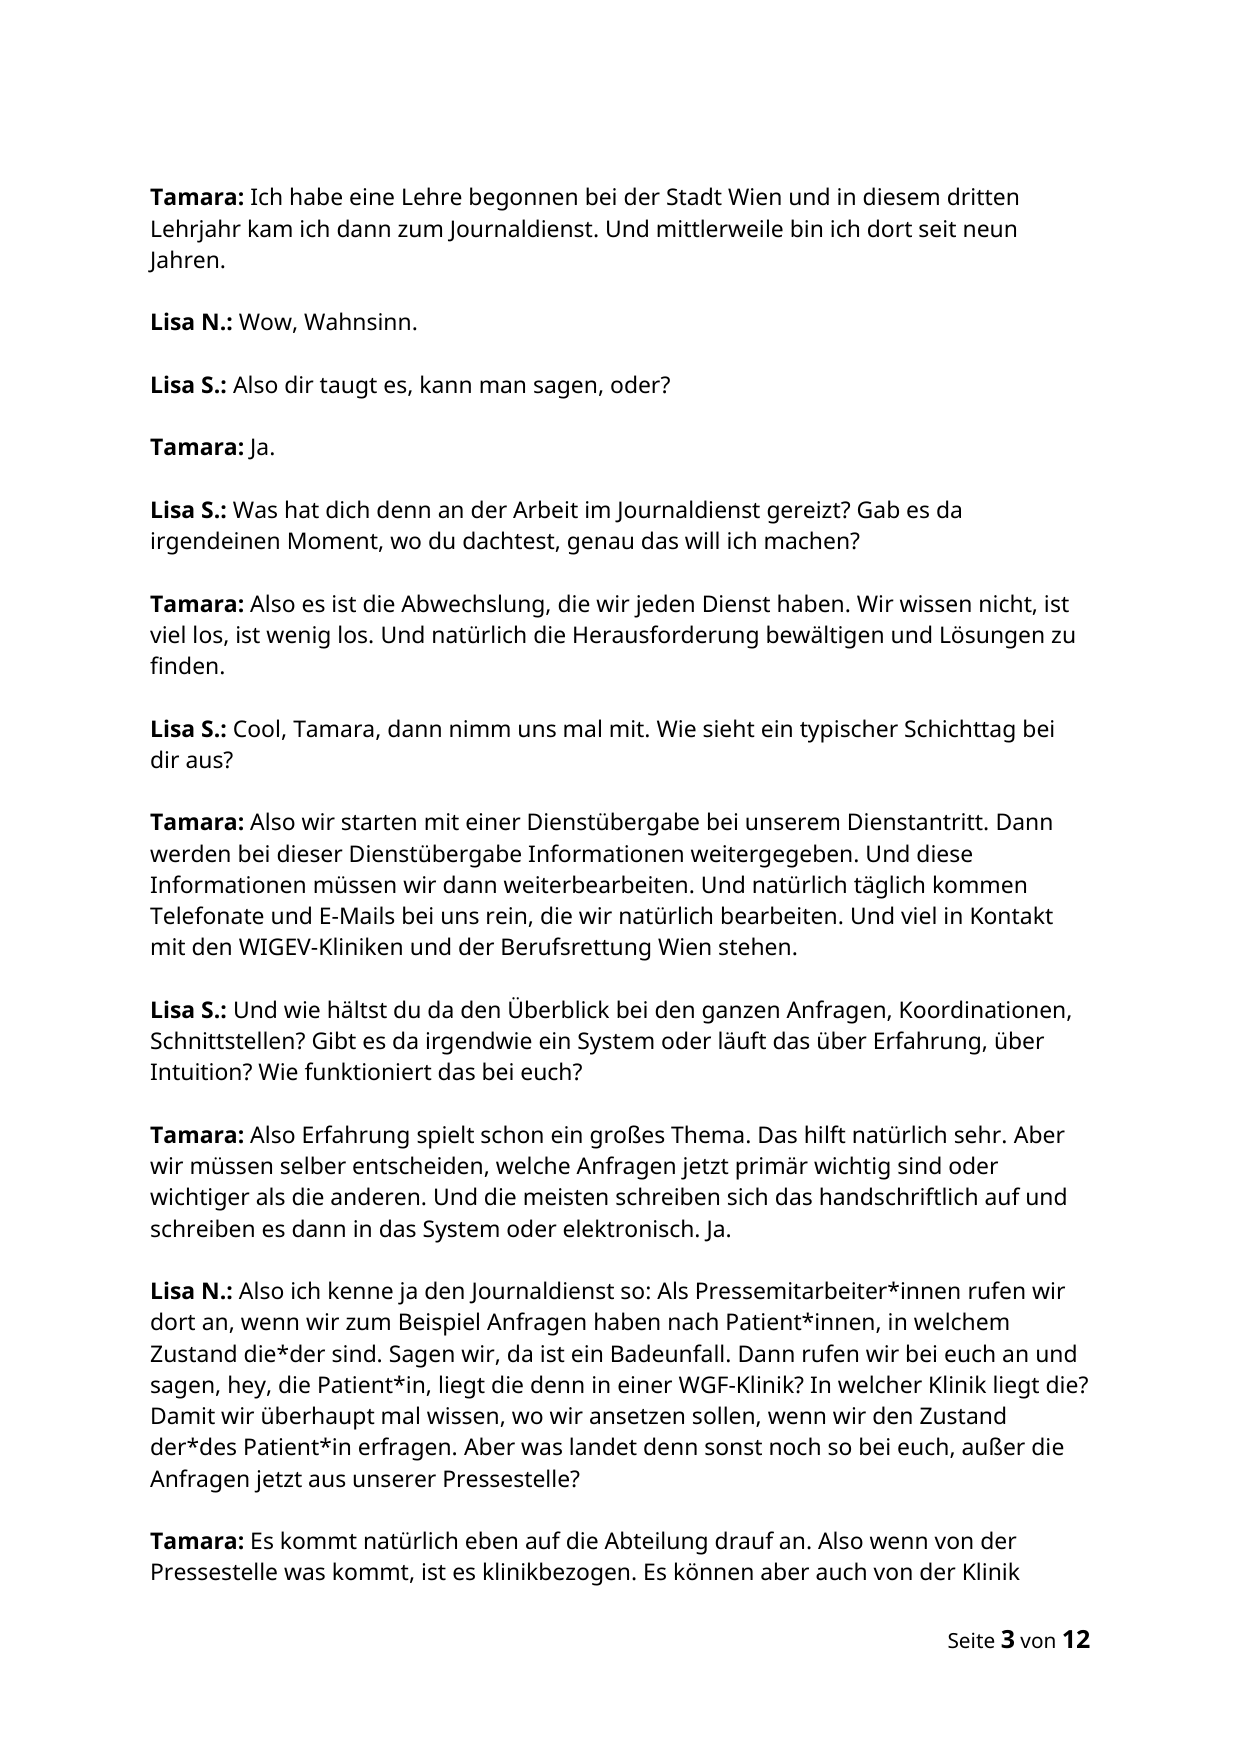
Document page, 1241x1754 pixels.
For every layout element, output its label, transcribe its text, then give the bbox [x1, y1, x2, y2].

text Lisa S.: Also dir taugt es, kann man sagen, oder? [150, 369, 1090, 400]
text Tamara: Also Erfahrung spielt schon ein großes Thema. Das hilft natürlich sehr. Aber wir müssen selber entscheiden, welche Anfragen jetzt primär wichtig sind oder wichtiger als die anderen. Und die meisten schreiben sich das handschriftlich auf und schreiben es dann in das System oder elektronisch. Ja. [150, 1119, 1090, 1244]
text Lisa N.: Also ich kenne ja den Journaldienst so: Als Pressemitarbeiter*innen rufen wir dort an, wenn wir zum Beispiel Anfragen haben nach Patient*innen, in welchem Zustand die*der sind. Sagen wir, da ist ein Badeunfall. Dann rufen wir bei euch an und sagen, hey, die Patient*in, liegt die denn in einer WGF-Klinik? In welcher Klinik liegt die? Damit wir überhaupt mal wissen, wo wir ansetzen sollen, wenn wir den Zustand der*des Patient*in erfragen. Aber was landet denn sonst noch so bei euch, außer die Anfragen jetzt aus unserer Pressestelle? [150, 1275, 1090, 1494]
text Tamara: Ich habe eine Lehre begonnen bei der Stadt Wien und in diesem dritten Lehrjahr kam ich dann zum Journaldienst. Und mittlerweile bin ich dort seit neun Jahren. [150, 181, 1090, 275]
text Lisa N.: Wow, Wahnsinn. [150, 306, 1090, 337]
text Tamara: Also wir starten mit einer Dienstübergabe bei unserem Dienstantritt. Dann werden bei dieser Dienstübergabe Informationen weitergegeben. Und diese Informationen müssen wir dann weiterbearbeiten. Und natürlich täglich kommen Telefonate und E-Mails bei uns rein, die wir natürlich bearbeiten. Und viel in Kontakt mit den WIGEV-Kliniken und der Berufsrettung Wien stehen. [150, 806, 1090, 962]
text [150, 1525, 1090, 1587]
text Tamara: Also es ist die Abwechslung, die wir jeden Dienst haben. Wir wissen nicht, ist viel los, ist wenig los. Und natürlich die Herausforderung bewältigen und Lösungen zu finden. [150, 587, 1090, 681]
text Lisa S.: Und wie hältst du da den Überblick bei den ganzen Anfragen, Koordinationen, Schnittstellen? Gibt es da irgendwie ein System oder läuft das über Erfahrung, über Intuition? Wie funktioniert das bei euch? [150, 994, 1090, 1087]
text Lisa S.: Was hat dich denn an der Arbeit im Journaldienst gereizt? Gab es da irgendeinen Moment, wo du dachtest, genau das will ich machen? [150, 494, 1090, 556]
text Tamara: Ja. [150, 431, 1090, 462]
text Lisa S.: Cool, Tamara, dann nimm uns mal mit. Wie sieht ein typischer Schichttag bei dir aus? [150, 712, 1090, 775]
